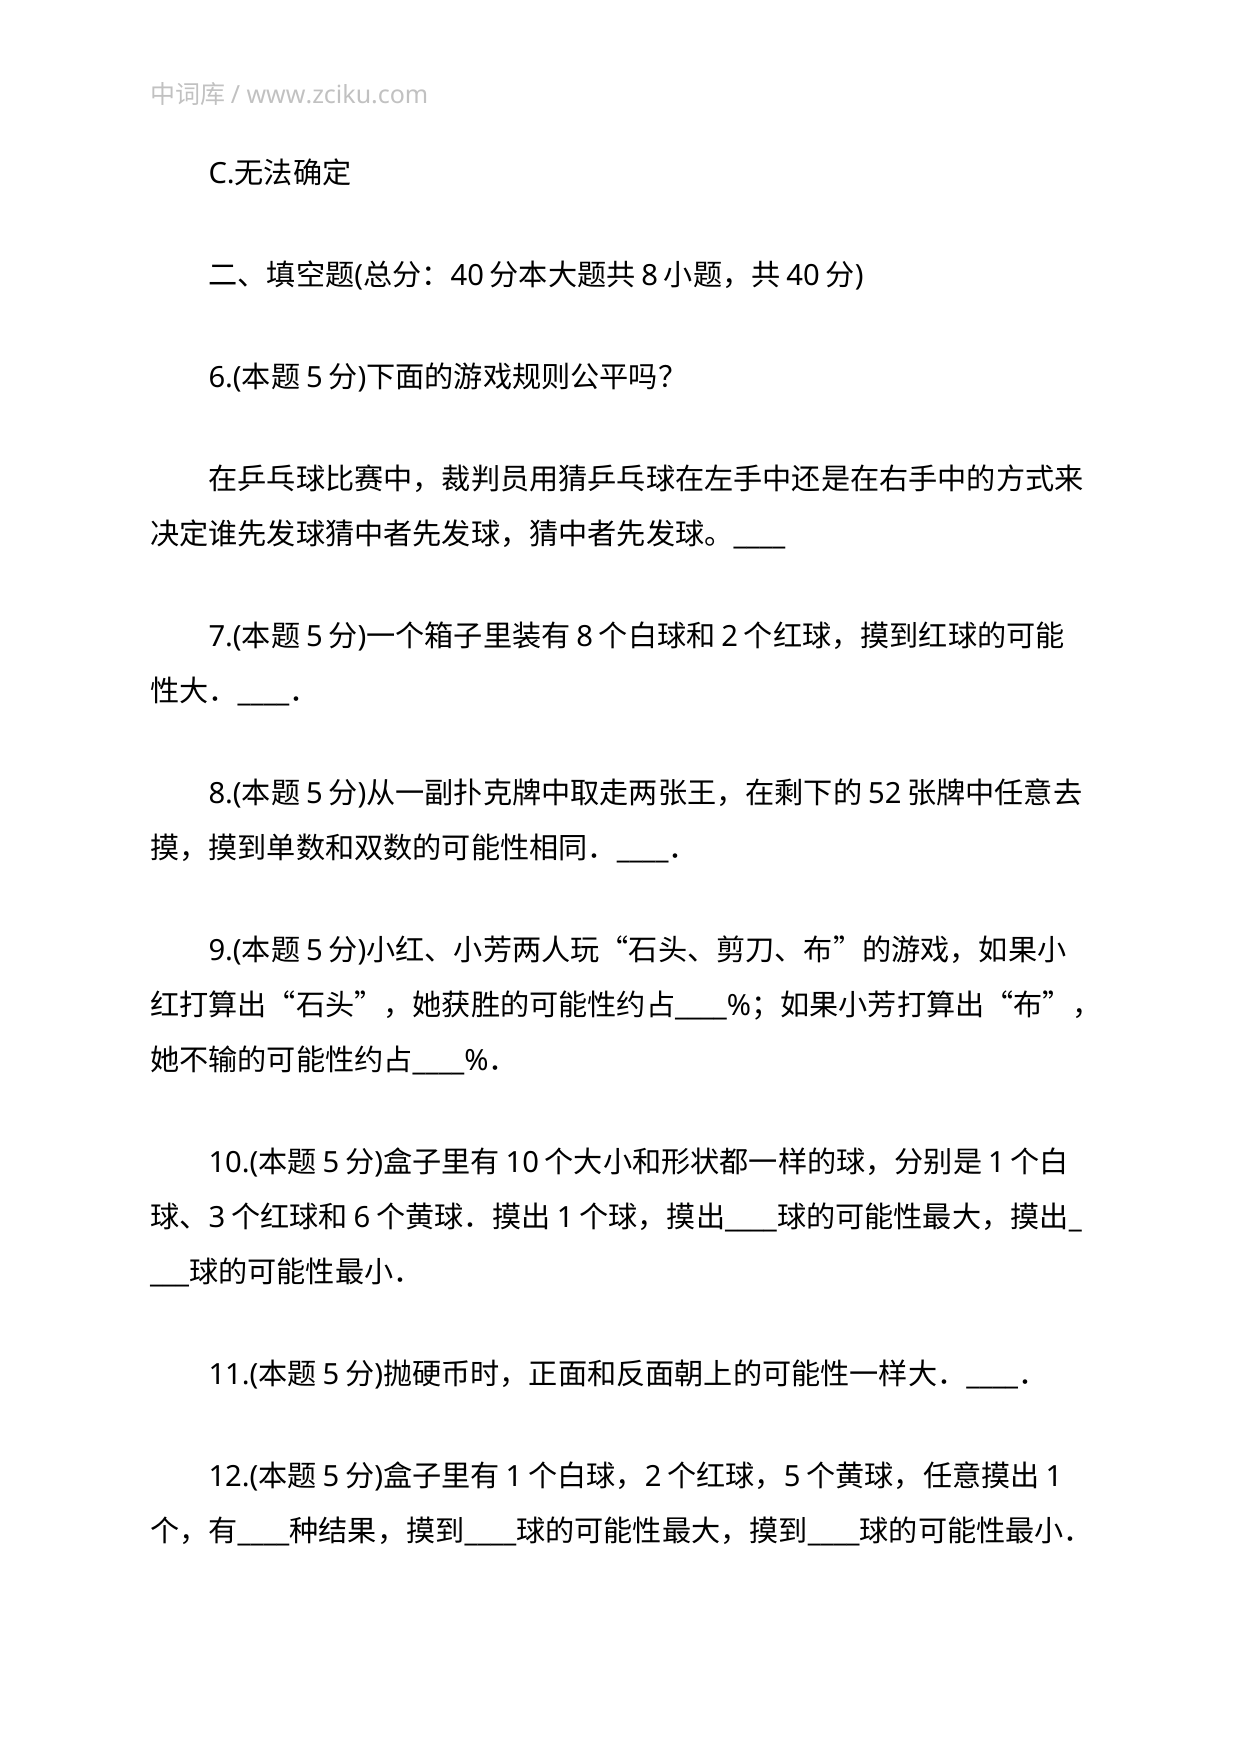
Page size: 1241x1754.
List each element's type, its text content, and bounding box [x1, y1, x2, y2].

text 11.(本题5分)抛硬币时，正面和反面朝上的可能性一样大．____． [150, 1351, 1090, 1393]
text 7.(本题5分)一个箱子里装有8个白球和2个红球，摸到红球的可能性大．____． [150, 613, 1090, 710]
text 在乒乓球比赛中，裁判员用猜乒乓球在左手中还是在右手中的方式来决定谁先发球猜中者先发球，猜中者先发球。____ [150, 456, 1090, 553]
text 10.(本题5分)盒子里有10个大小和形状都一样的球，分别是1个白球、3个红球和6个黄球．摸出1个球，摸出____球的可能性最大，摸出____球的可能性最小． [150, 1139, 1090, 1291]
text C.无法确定 [150, 150, 1090, 192]
text 8.(本题5分)从一副扑克牌中取走两张王，在剩下的52张牌中任意去摸，摸到单数和双数的可能性相同．____． [150, 770, 1090, 867]
text 9.(本题5分)小红、小芳两人玩“石头、剪刀、布”的游戏，如果小红打算出“石头”，她获胜的可能性约占____%；如果小芳打算出“布”，她不输的可能性约占____%． [150, 927, 1090, 1079]
text 12.(本题5分)盒子里有1个白球，2个红球，5个黄球，任意摸出1个，有____种结果，摸到____球的可能性最大，摸到____球的可能性最小． [150, 1453, 1090, 1550]
text 二、填空题(总分：40分本大题共8小题，共40分) [150, 252, 1090, 294]
text 6.(本题5分)下面的游戏规则公平吗？ [150, 354, 1090, 396]
